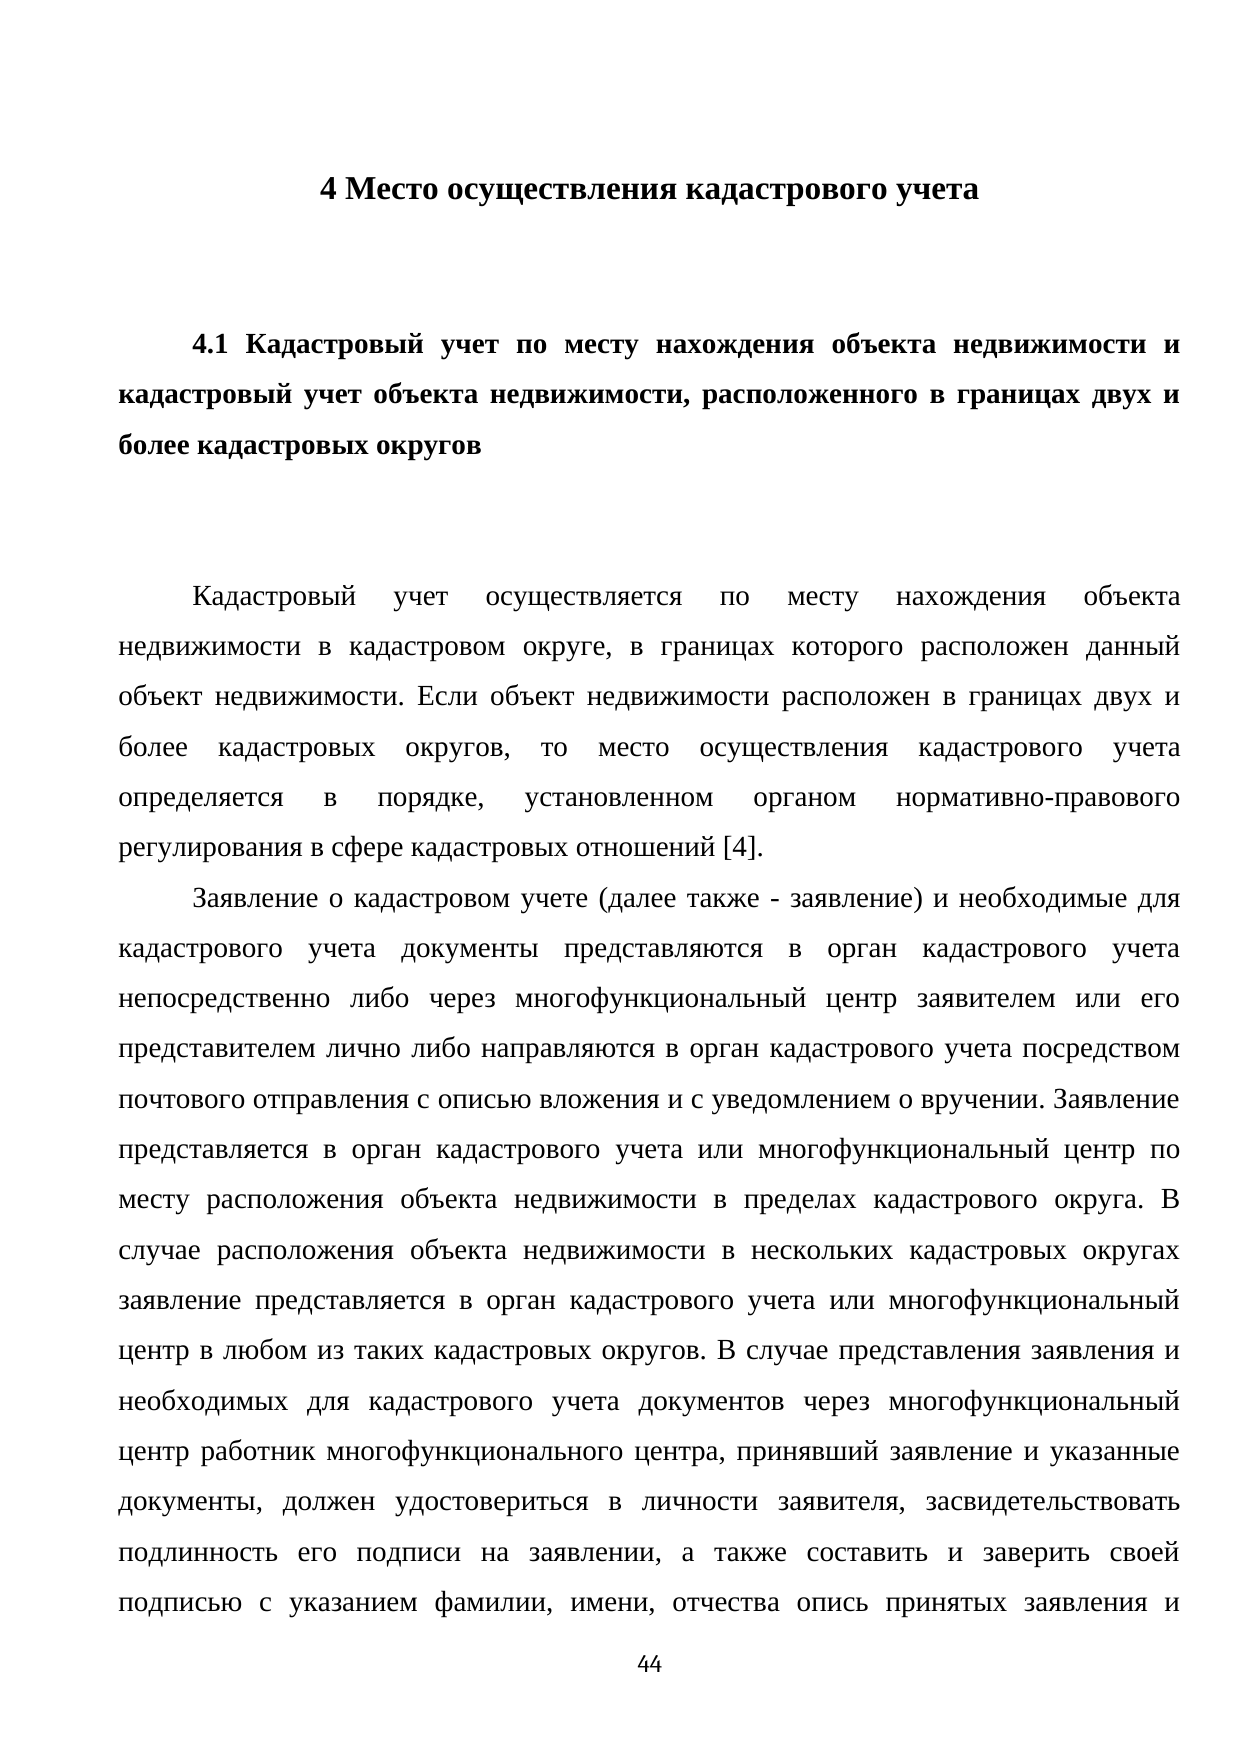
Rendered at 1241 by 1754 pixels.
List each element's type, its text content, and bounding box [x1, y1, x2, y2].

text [118, 880, 1181, 1618]
text Кадастровый учет осуществляется по месту нахождения объекта недвижимости в кадастровом округе, в границах которого расположен данный объект недвижимости. Если объект недвижимости расположен в границах двух и более кадастровых округов, то место осуществления кадастрового учета определяется в порядке, установленном органом нормативно-правового регулирования в сфере кадастровых отношений [4]. [118, 578, 1181, 863]
subtitle 4.1 Кадастровый учет по месту нахождения объекта недвижимости и кадастровый учет объекта недвижимости, расположенного в границах двух и более кадастровых округов [118, 326, 1181, 460]
subtitle 4 Место осуществления кадастрового учета [118, 168, 1181, 206]
